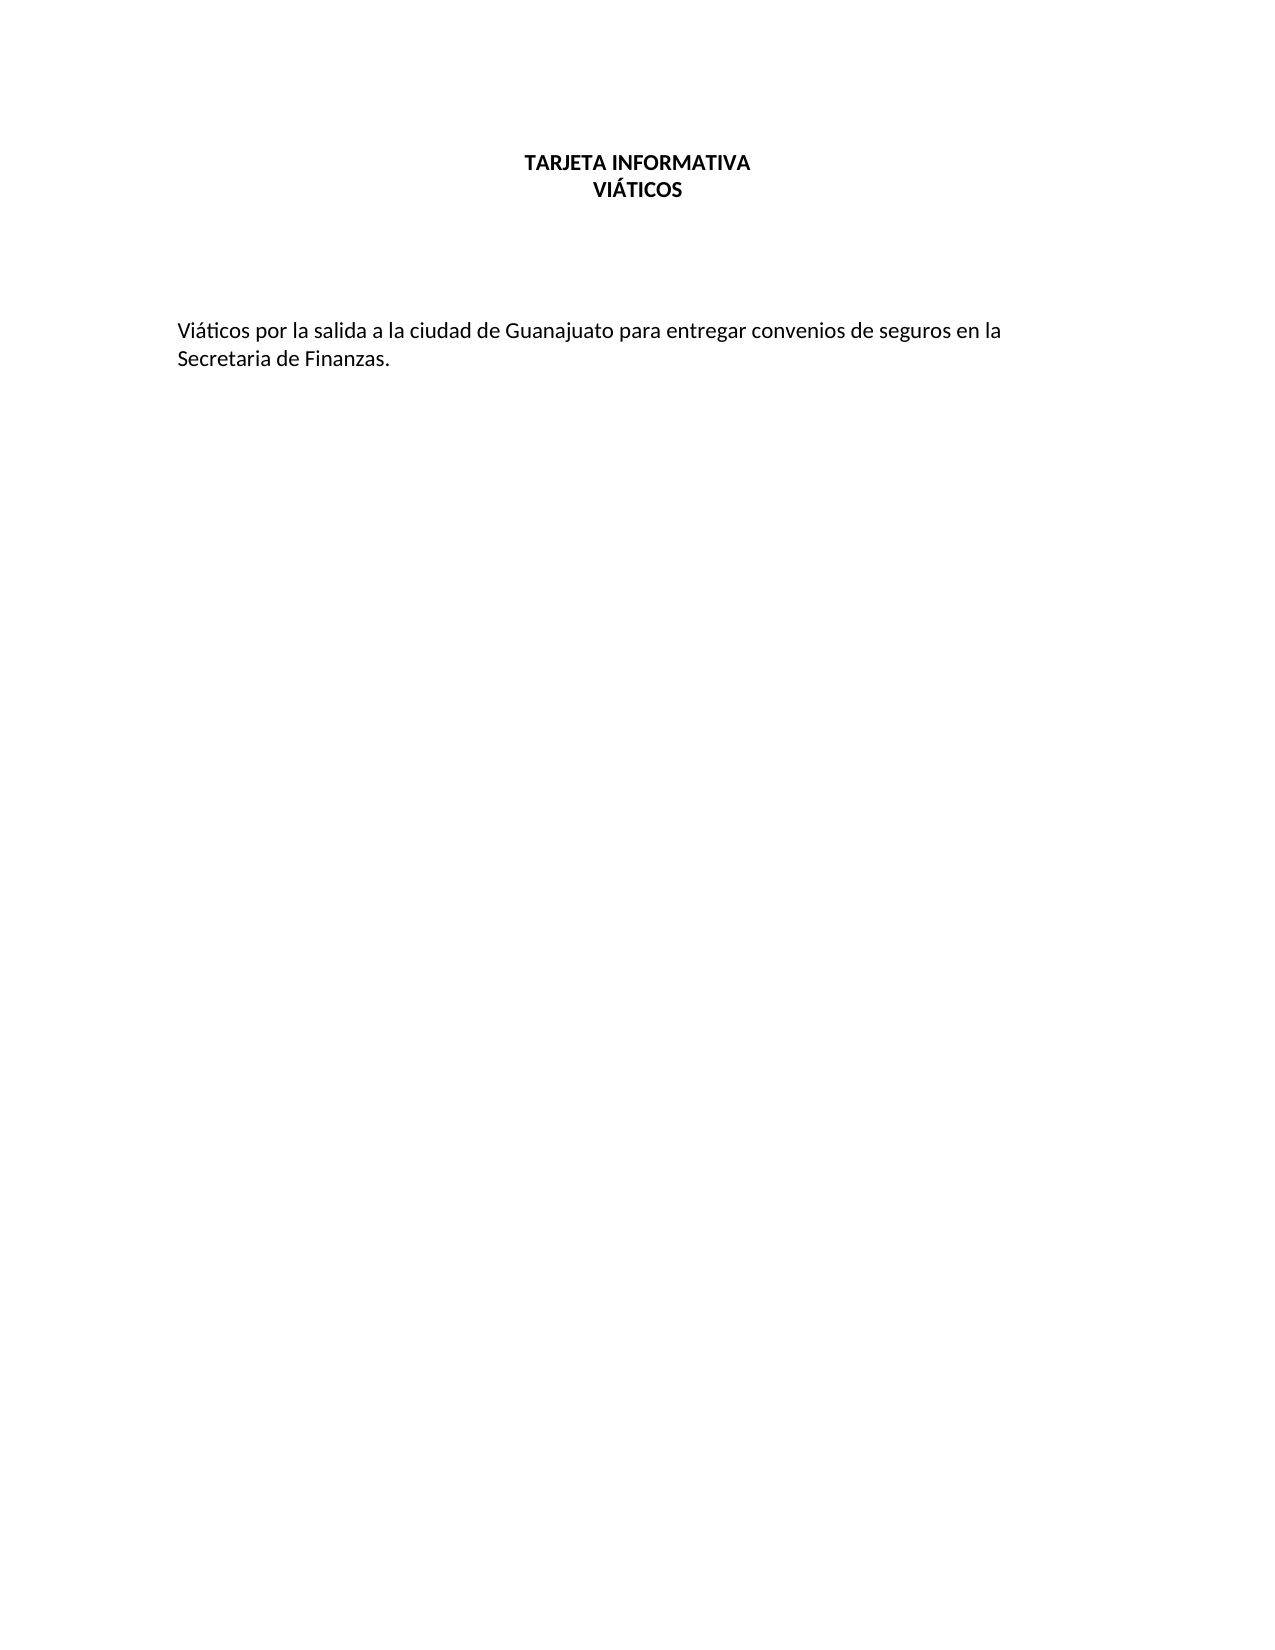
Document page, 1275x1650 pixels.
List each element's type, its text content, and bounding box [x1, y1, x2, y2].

text Viáticos por la salida a la ciudad de Guanajuato para entregar convenios de seguros en la Secretaria de Finanzas. [177, 316, 1098, 372]
text TARJETA INFORMATIVA [177, 148, 1098, 176]
text VIÁTICOS [177, 176, 1098, 204]
